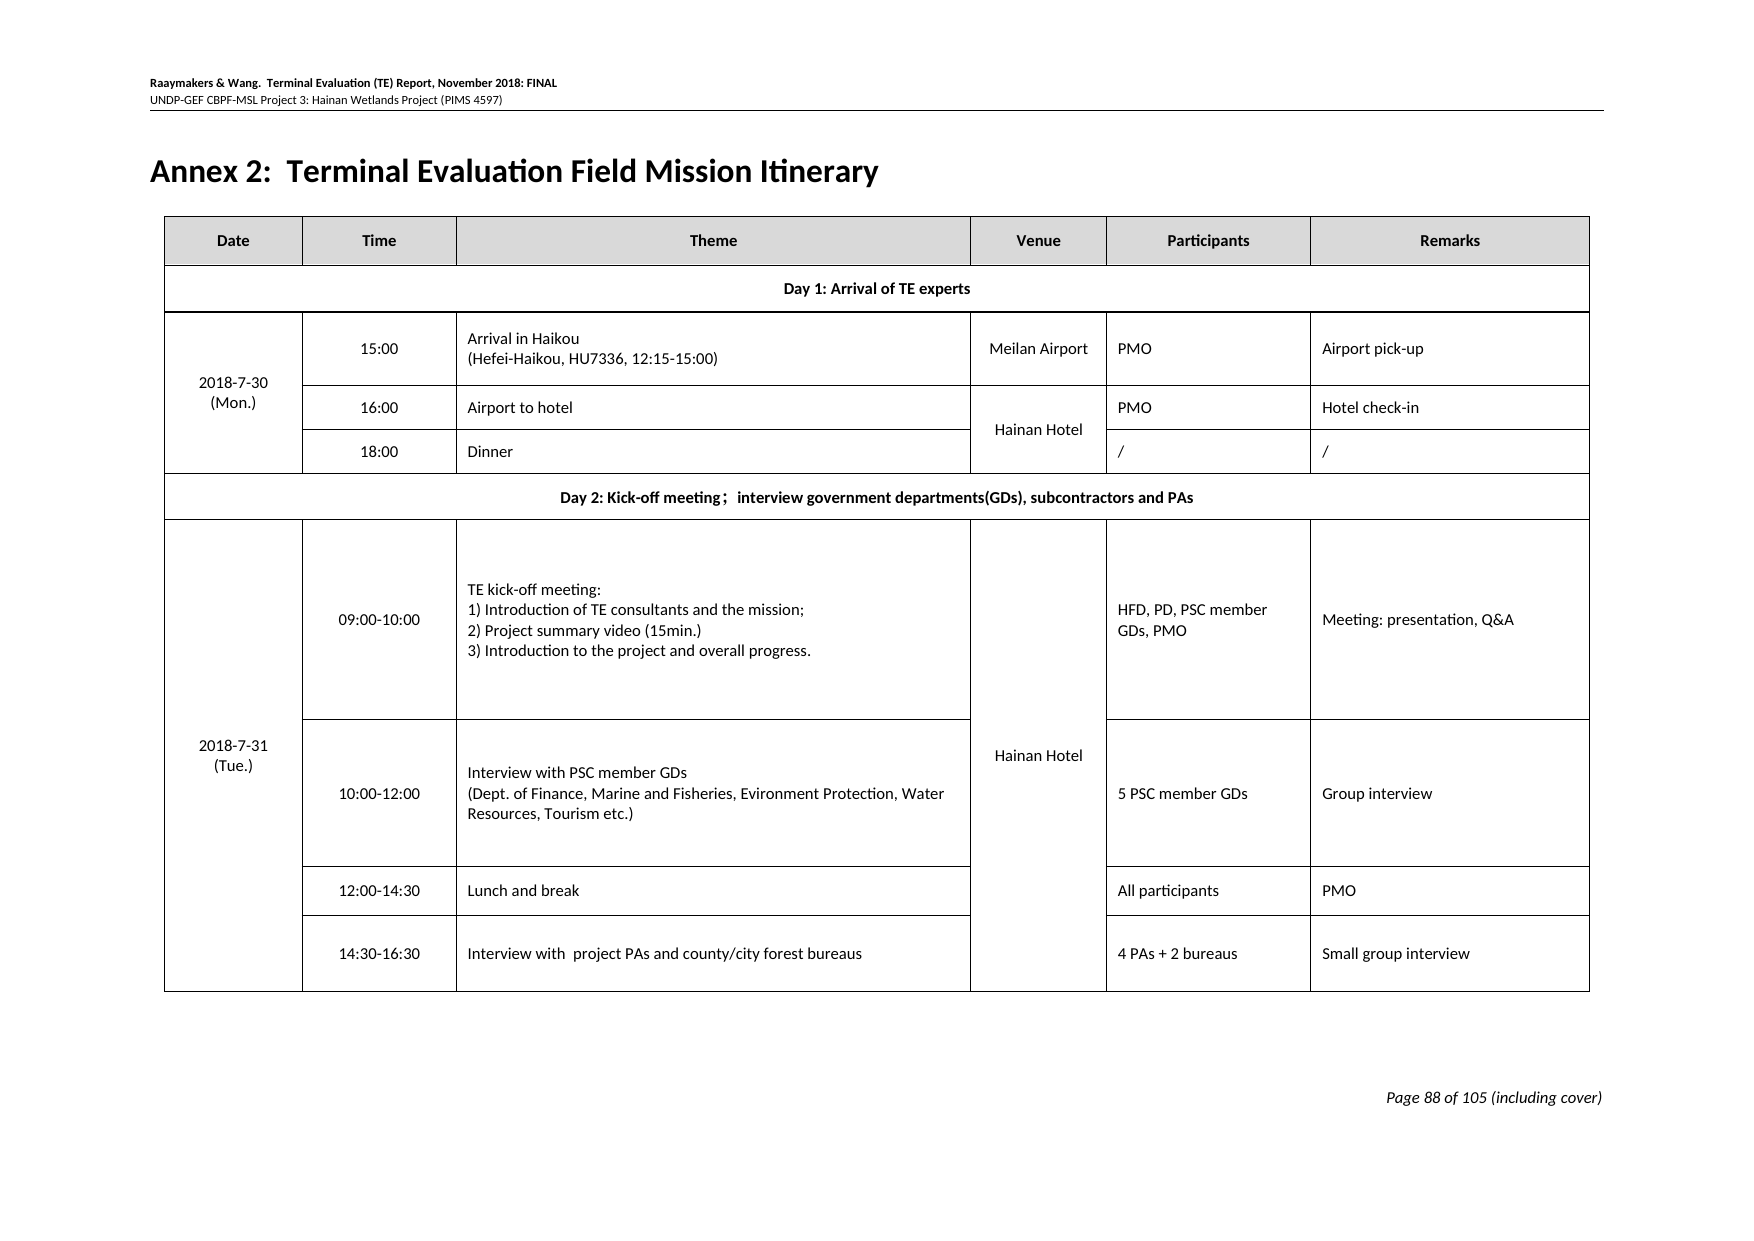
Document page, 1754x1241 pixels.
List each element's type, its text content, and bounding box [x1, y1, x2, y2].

table_cell Arrival in Haikou (Hefei-Haikou, HU7336, 12:15-15:00) [457, 313, 970, 385]
table_cell PMO [1107, 386, 1310, 429]
table_cell / [1311, 430, 1589, 472]
table_cell 2018-7-30 (Mon.) [165, 313, 302, 472]
table_cell Hainan Hotel [971, 386, 1106, 472]
table_cell 5 PSC member GDs [1107, 720, 1310, 866]
table_cell Group interview [1311, 720, 1589, 866]
table_cell Lunch and break [457, 867, 970, 914]
table_cell Day 1: Arrival of TE experts [165, 266, 1589, 311]
table_cell Interview with project PAs and county/city forest bureaus [457, 916, 970, 991]
table_cell Airport to hotel [457, 386, 970, 429]
table_cell Meilan Airport [971, 313, 1106, 385]
table_cell 09:00-10:00 [303, 520, 456, 719]
table_cell Hainan Hotel [971, 520, 1106, 991]
table_header Participants [1107, 217, 1310, 264]
table_header Remarks [1311, 217, 1589, 264]
table_cell Hotel check-in [1311, 386, 1589, 429]
subtitle Annex 2: Terminal Evaluation Field Mission Itinerary [150, 150, 1604, 191]
table_cell Day 2: Kick-off meeting；interview government departments(GDs), subcontractors and PAs [165, 474, 1589, 519]
table_cell Small group interview [1311, 916, 1589, 991]
table_cell 14:30-16:30 [303, 916, 456, 991]
table_cell TE kick-off meeting: 1) Introduction of TE consultants and the mission; 2) Project summary video (15min.) 3) Introduction to the project and overall progress. [457, 520, 970, 719]
table_cell Airport pick-up [1311, 313, 1589, 385]
table_cell PMO [1311, 867, 1589, 914]
table_header Time [303, 217, 456, 264]
table_cell 10:00-12:00 [303, 720, 456, 866]
table_header Venue [971, 217, 1106, 264]
table_cell 12:00-14:30 [303, 867, 456, 914]
table_cell HFD, PD, PSC member GDs, PMO [1107, 520, 1310, 719]
table_cell Meeting: presentation, Q&A [1311, 520, 1589, 719]
table_cell 18:00 [303, 430, 456, 472]
table_cell Dinner [457, 430, 970, 472]
table_header Theme [457, 217, 970, 264]
table_cell All participants [1107, 867, 1310, 914]
table_cell 4 PAs + 2 bureaus [1107, 916, 1310, 991]
table_cell 16:00 [303, 386, 456, 429]
table_cell 2018-7-31 (Tue.) [165, 520, 302, 991]
table_cell PMO [1107, 313, 1310, 385]
table_cell / [1107, 430, 1310, 472]
table_header Date [165, 217, 302, 264]
table_cell Interview with PSC member GDs (Dept. of Finance, Marine and Fisheries, Evironment Protection, Water Resources, Tourism etc.) [457, 720, 970, 866]
table_cell 15:00 [303, 313, 456, 385]
